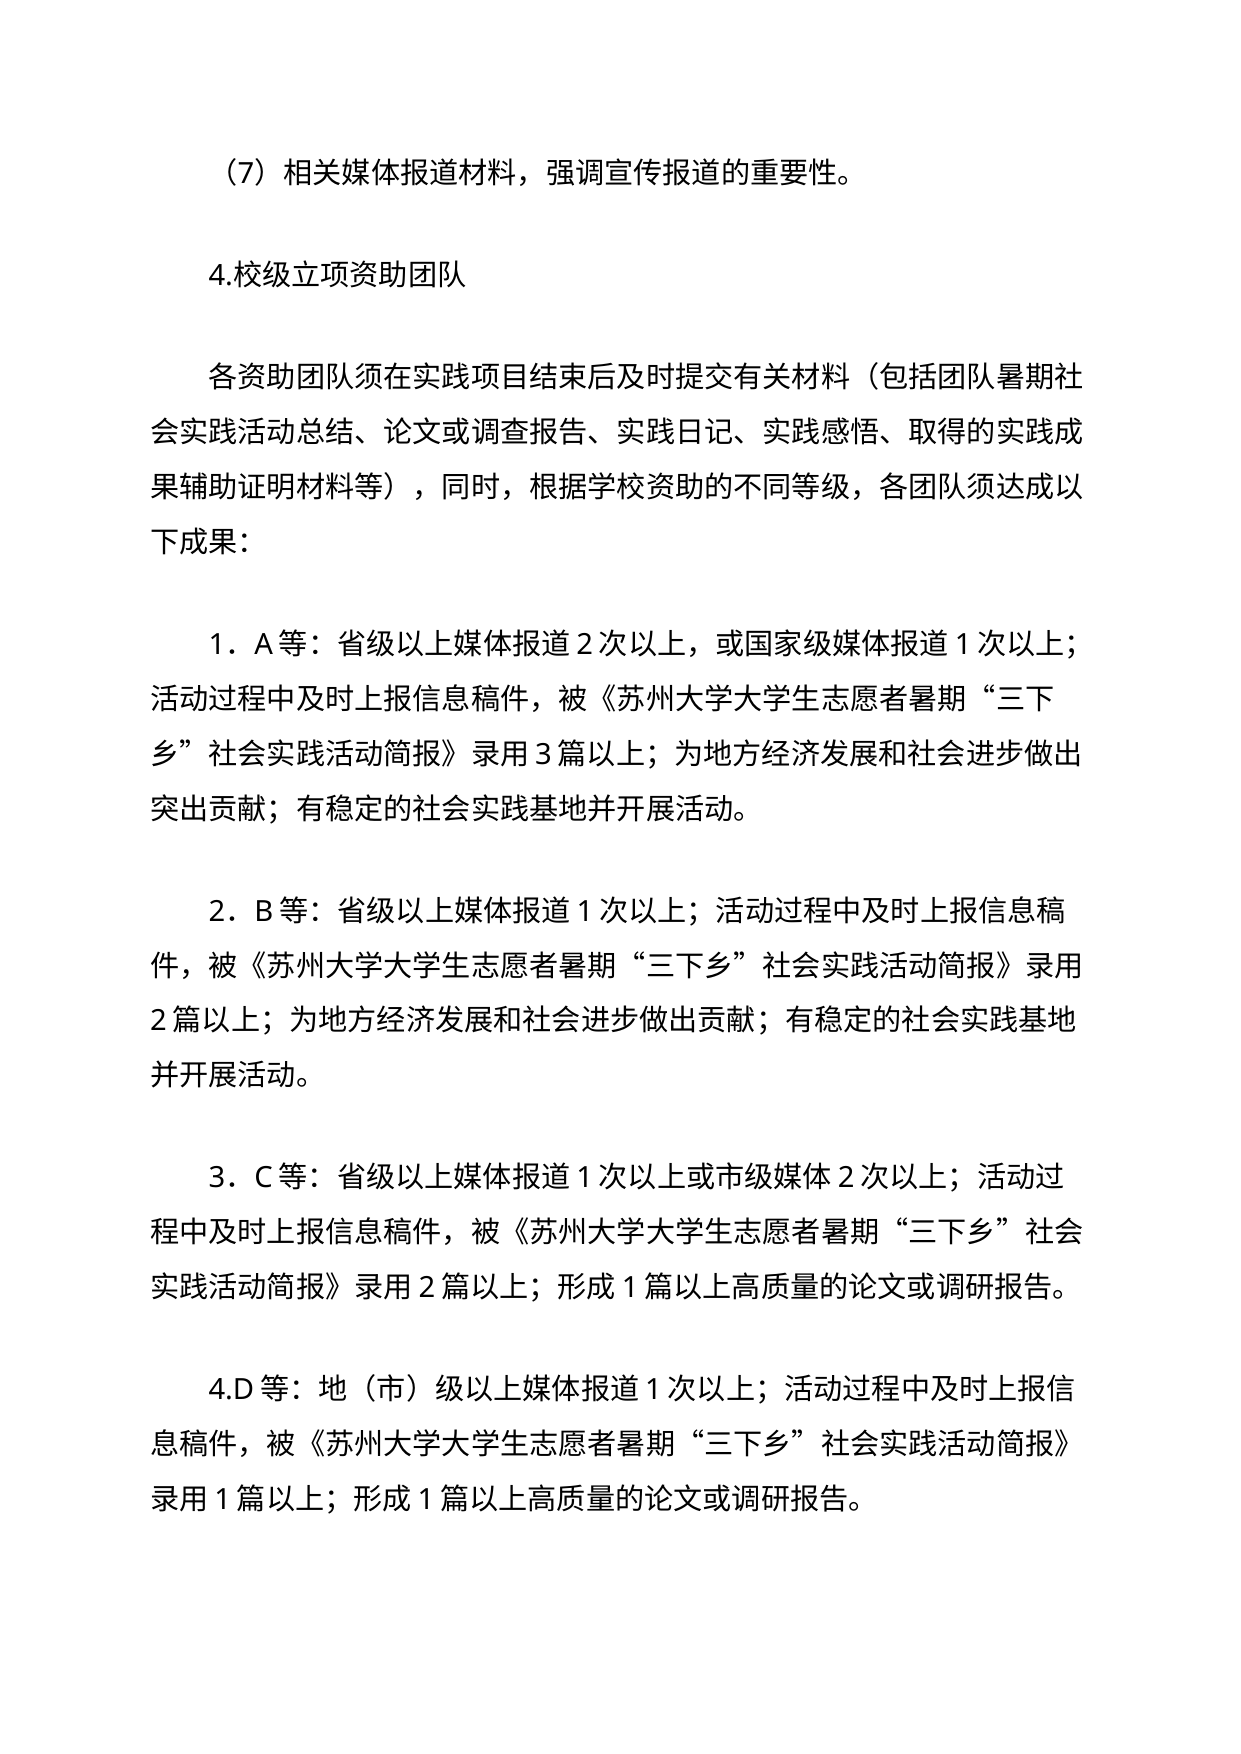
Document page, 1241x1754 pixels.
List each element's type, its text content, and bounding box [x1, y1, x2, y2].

text （7）相关媒体报道材料，强调宣传报道的重要性。 [150, 150, 1090, 192]
text 1．A等：省级以上媒体报道2次以上，或国家级媒体报道1次以上；活动过程中及时上报信息稿件，被《苏州大学大学生志愿者暑期“三下乡”社会实践活动简报》录用3篇以上；为地方经济发展和社会进步做出突出贡献；有稳定的社会实践基地并开展活动。 [150, 620, 1090, 828]
text 4.D等：地（市）级以上媒体报道1次以上；活动过程中及时上报信息稿件，被《苏州大学大学生志愿者暑期“三下乡”社会实践活动简报》录用1篇以上；形成1篇以上高质量的论文或调研报告。 [150, 1366, 1090, 1518]
text 各资助团队须在实践项目结束后及时提交有关材料（包括团队暑期社会实践活动总结、论文或调查报告、实践日记、实践感悟、取得的实践成果辅助证明材料等），同时，根据学校资助的不同等级，各团队须达成以下成果： [150, 354, 1090, 561]
text 4.校级立项资助团队 [150, 252, 1090, 294]
text 2．B等：省级以上媒体报道1次以上；活动过程中及时上报信息稿件，被《苏州大学大学生志愿者暑期“三下乡”社会实践活动简报》录用2篇以上；为地方经济发展和社会进步做出贡献；有稳定的社会实践基地并开展活动。 [150, 887, 1090, 1094]
text 3．C等：省级以上媒体报道1次以上或市级媒体2次以上；活动过程中及时上报信息稿件，被《苏州大学大学生志愿者暑期“三下乡”社会实践活动简报》录用2篇以上；形成1篇以上高质量的论文或调研报告。 [150, 1154, 1090, 1306]
